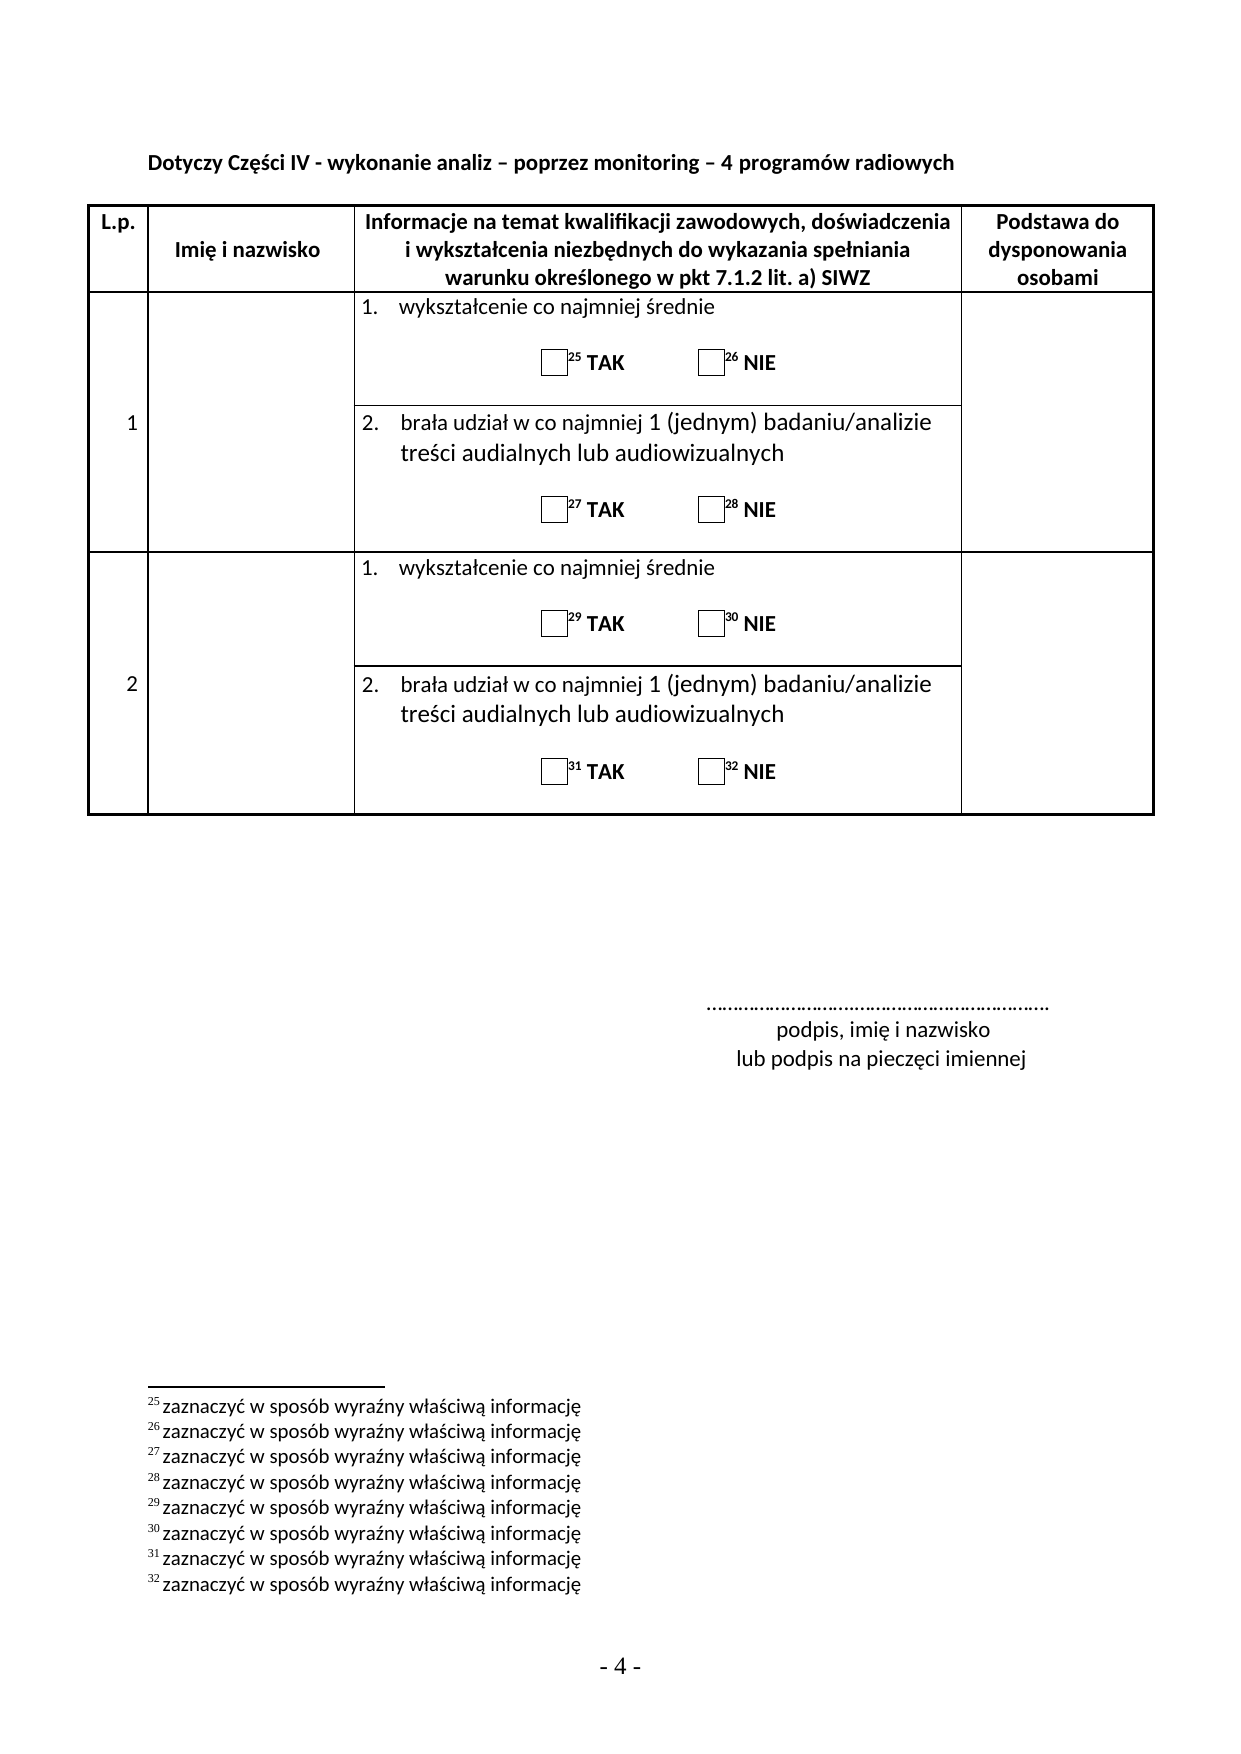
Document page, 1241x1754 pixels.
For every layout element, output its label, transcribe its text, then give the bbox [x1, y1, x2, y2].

table_cell 1 [90, 293, 147, 551]
table_cell brała udział w co najmniej 1 (jednym) badaniu/analizie treści audialnych lub audiowizualnych TAK NIE [355, 406, 961, 551]
text lub podpis na pieczęci imiennej [148, 1044, 1092, 1072]
text Dotyczy Części IV - wykonanie analiz – poprzez monitoring – 4 programów radiowych [148, 148, 1141, 176]
table_cell wykształcenie co najmniej średnie TAK NIE [355, 293, 961, 404]
table_cell [962, 553, 1152, 813]
text podpis, imię i nazwisko [148, 1016, 1092, 1044]
table_cell wykształcenie co najmniej średnie TAK NIE [355, 553, 961, 665]
table_cell [962, 293, 1152, 551]
table_header Informacje na temat kwalifikacji zawodowych, doświadczenia i wykształcenia niezbędnych do wykazania spełniania warunku określonego w pkt 7.1.2 lit. a) SIWZ [355, 207, 961, 291]
table_header L.p. [90, 207, 147, 291]
table_cell 2 [90, 553, 147, 813]
table_cell brała udział w co najmniej 1 (jednym) badaniu/analizie treści audialnych lub audiowizualnych TAK NIE [355, 667, 961, 813]
table_header Podstawa do dysponowania osobami [962, 207, 1152, 291]
table_cell [149, 293, 354, 551]
table_header Imię i nazwisko [149, 207, 354, 291]
text ……………………….………………………………. [148, 988, 1092, 1016]
table_cell [149, 553, 354, 813]
